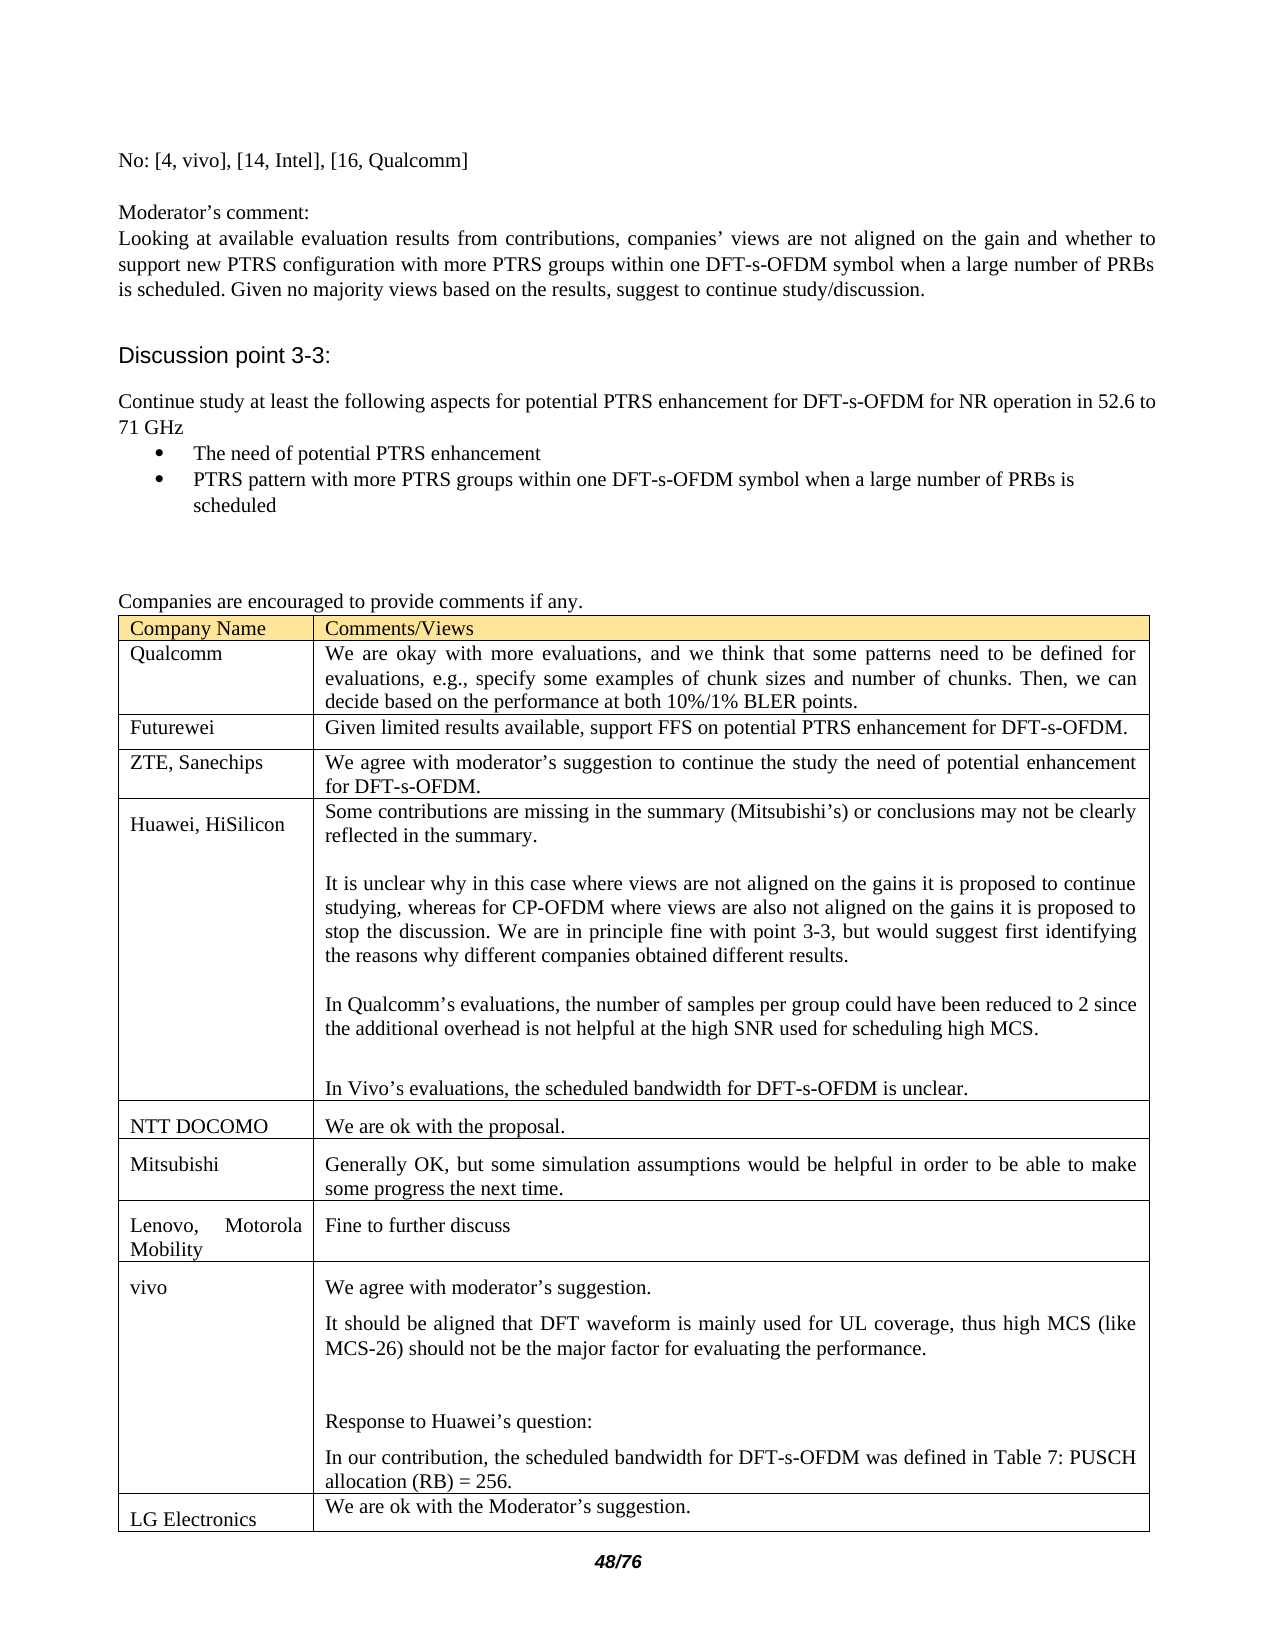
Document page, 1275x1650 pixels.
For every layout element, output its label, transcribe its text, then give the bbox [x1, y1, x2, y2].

table_cell Mitsubishi [119, 1139, 313, 1199]
table_cell LG Electronics [119, 1494, 313, 1531]
table_cell NTT DOCOMO [119, 1101, 313, 1138]
table_cell Lenovo, Motorola Mobility [119, 1201, 313, 1261]
text Moderator’s comment: [118, 199, 1157, 224]
table_cell Some contributions are missing in the summary (Mitsubishi’s) or conclusions may not be clearly reflected in the summary. It is unclear why in this case where views are not aligned on the gains it is proposed to continue studying, whereas for CP-OFDM where views are also not aligned on the gains it is proposed to stop the discussion. We are in principle fine with point 3-3, but would suggest first identifying the reasons why different companies obtained different results. In Qualcomm’s evaluations, the number of samples per group could have been reduced to 2 since the additional overhead is not helpful at the high SNR used for scheduling high MCS. In Vivo’s evaluations, the scheduled bandwidth for DFT-s-OFDM is unclear. [314, 799, 1149, 1100]
subtitle Discussion point 3-3: [118, 342, 1157, 368]
table_cell Given limited results available, support FFS on potential PTRS enhancement for DFT-s-OFDM. [314, 715, 1149, 749]
table_cell Qualcomm [119, 641, 313, 713]
table_cell Huawei, HiSilicon [119, 799, 313, 1100]
list PTRS pattern with more PTRS groups within one DFT-s-OFDM symbol when a large number of PRBs is scheduled [156, 467, 1157, 517]
table_header Company Name [119, 616, 313, 640]
text Looking at available evaluation results from contributions, companies’ views are not aligned on the gain and whether to support new PTRS configuration with more PTRS groups within one DFT-s-OFDM symbol when a large number of PRBs is scheduled. Given no majority views based on the results, suggest to continue study/discussion. [118, 226, 1157, 301]
table_cell vivo [119, 1262, 313, 1493]
list The need of potential PTRS enhancement [156, 441, 1157, 465]
table_cell We agree with moderator’s suggestion to continue the study the need of potential enhancement for DFT-s-OFDM. [314, 750, 1149, 798]
text Continue study at least the following aspects for potential PTRS enhancement for DFT-s-OFDM for NR operation in 52.6 to 71 GHz [118, 389, 1157, 439]
text Companies are encouraged to provide comments if any. [118, 589, 1157, 613]
table_cell Generally OK, but some simulation assumptions would be helpful in order to be able to make some progress the next time. [314, 1139, 1149, 1199]
table_cell We are ok with the proposal. [314, 1101, 1149, 1138]
table_cell We agree with moderator’s suggestion. It should be aligned that DFT waveform is mainly used for UL coverage, thus high MCS (like MCS-26) should not be the major factor for evaluating the performance. Response to Huawei’s question: In our contribution, the scheduled bandwidth for DFT-s-OFDM was defined in Table 7: PUSCH allocation (RB) = 256. [314, 1262, 1149, 1493]
table_cell Futurewei [119, 715, 313, 749]
table_cell ZTE, Sanechips [119, 750, 313, 798]
table_header Comments/Views [314, 616, 1149, 640]
table_cell Fine to further discuss [314, 1201, 1149, 1261]
table_cell We are ok with the Moderator’s suggestion. [314, 1494, 1149, 1531]
table_cell We are okay with more evaluations, and we think that some patterns need to be defined for evaluations, e.g., specify some examples of chunk sizes and number of chunks. Then, we can decide based on the performance at both 10%/1% BLER points. [314, 641, 1149, 713]
text No: [4, vivo], [14, Intel], [16, Qualcomm] [118, 148, 1157, 172]
